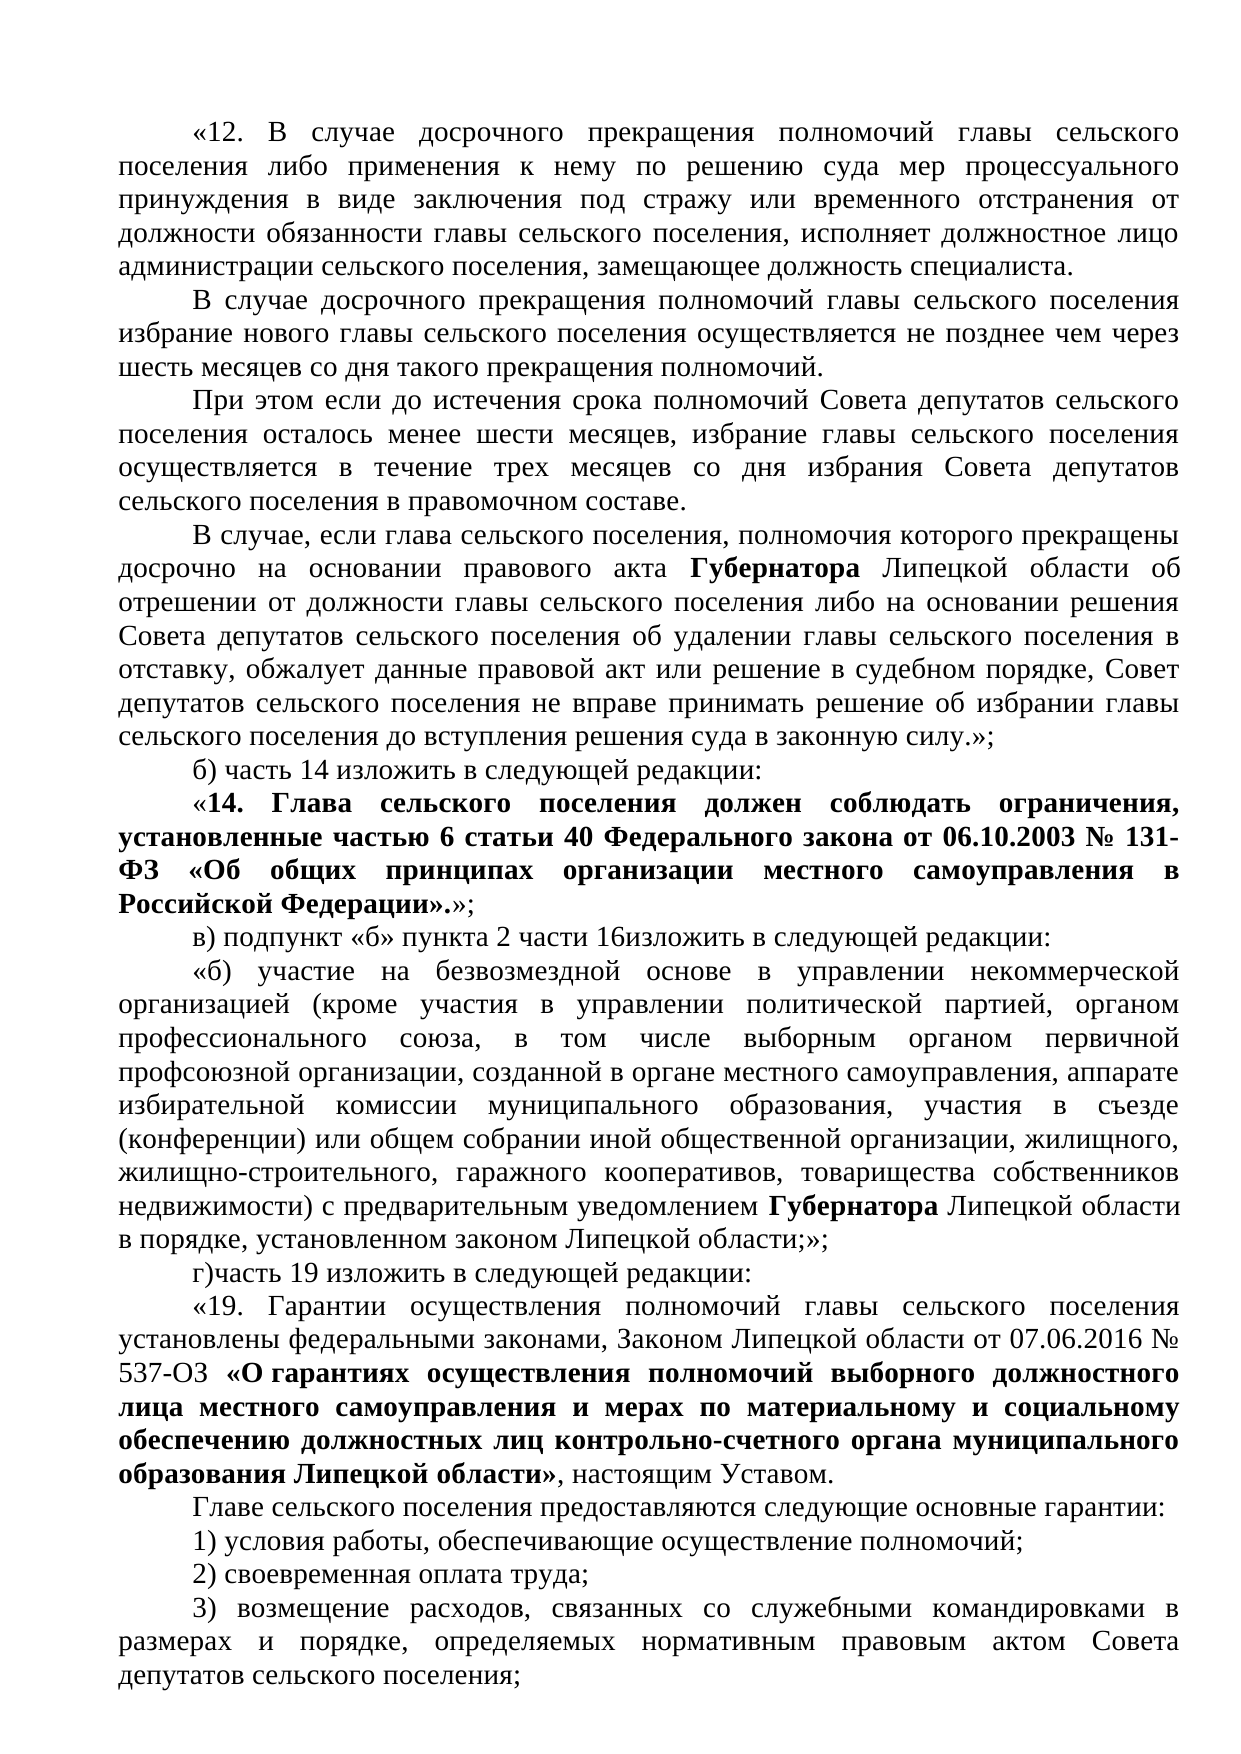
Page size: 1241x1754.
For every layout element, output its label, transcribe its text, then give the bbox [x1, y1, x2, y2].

text В случае досрочного прекращения полномочий главы сельского поселения избрание нового главы сельского поселения осуществляется не позднее чем через шесть месяцев со дня такого прекращения полномочий. [118, 282, 1181, 383]
text б) часть 14 изложить в следующей редакции: [118, 752, 1181, 785]
text 1) условия работы, обеспечивающие осуществление полномочий; [118, 1523, 1181, 1557]
text При этом если до истечения срока полномочий Совета депутатов сельского поселения осталось менее шести месяцев, избрание главы сельского поселения осуществляется в течение трех месяцев со дня избрания Совета депутатов сельского поселения в правомочном составе. [118, 383, 1181, 517]
text «19. Гарантии осуществления полномочий главы сельского поселения установлены федеральными законами, Законом Липецкой области от 07.06.2016 № 537-ОЗ «О гарантиях осуществления полномочий выборного должностного лица местного самоуправления и мерах по материальному и социальному обеспечению должностных лиц контрольно-счетного органа муниципального образования Липецкой области», настоящим Уставом. [118, 1288, 1181, 1490]
text 2) своевременная оплата труда; [118, 1557, 1181, 1590]
text «12. В случае досрочного прекращения полномочий главы сельского поселения либо применения к нему по решению суда мер процессуального принуждения в виде заключения под стражу или временного отстранения от должности обязанности главы сельского поселения, исполняет должностное лицо администрации сельского поселения, замещающее должность специалиста. [118, 114, 1181, 282]
text в) подпункт «б» пункта 2 части 16изложить в следующей редакции: [118, 919, 1181, 953]
text «б) участие на безвозмездной основе в управлении некоммерческой организацией (кроме участия в управлении политической партией, органом профессионального союза, в том числе выборным органом первичной профсоюзной организации, созданной в органе местного самоуправления, аппарате избирательной комиссии муниципального образования, участия в съезде (конференции) или общем собрании иной общественной организации, жилищного, жилищно-строительного, гаражного кооперативов, товарищества собственников недвижимости) с предварительным уведомлением Губернатора Липецкой области в порядке, установленном законом Липецкой области;»; [118, 953, 1181, 1255]
text 3) возмещение расходов, связанных со служебными командировками в размерах и порядке, определяемых нормативным правовым актом Совета депутатов сельского поселения; [118, 1590, 1181, 1691]
text В случае, если глава сельского поселения, полномочия которого прекращены досрочно на основании правового акта Губернатора Липецкой области об отрешении от должности главы сельского поселения либо на основании решения Совета депутатов сельского поселения об удалении главы сельского поселения в отставку, обжалует данные правовой акт или решение в судебном порядке, Совет депутатов сельского поселения не вправе принимать решение об избрании главы сельского поселения до вступления решения суда в законную силу.»; [118, 517, 1181, 752]
text Главе сельского поселения предоставляются следующие основные гарантии: [118, 1490, 1181, 1523]
text г)часть 19 изложить в следующей редакции: [118, 1255, 1181, 1288]
text «14. Глава сельского поселения должен соблюдать ограничения, установленные частью 6 статьи 40 Федерального закона от 06.10.2003 № 131-ФЗ «Об общих принципах организации местного самоуправления в Российской Федерации».»; [118, 785, 1181, 919]
